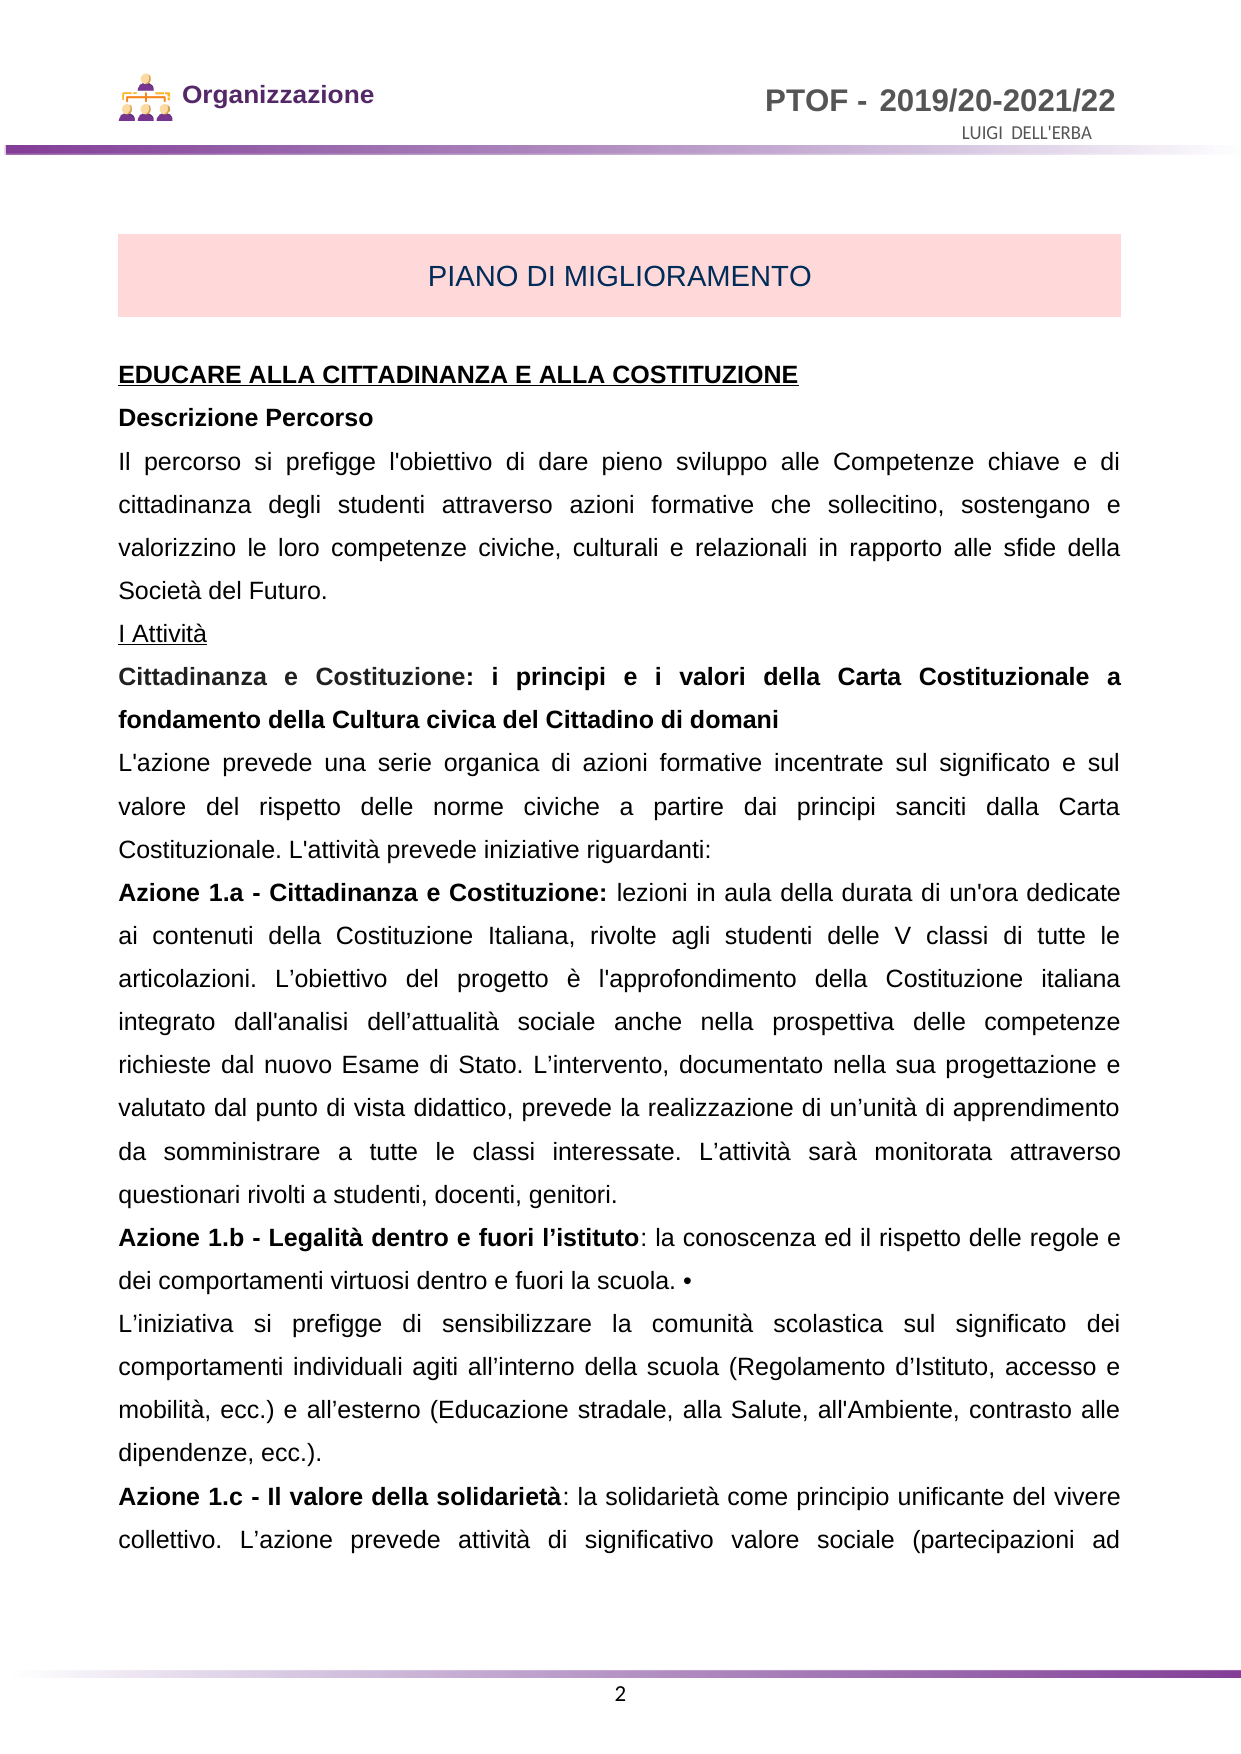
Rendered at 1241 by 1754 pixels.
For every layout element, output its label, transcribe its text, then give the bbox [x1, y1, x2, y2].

picture [4, 145, 1241, 155]
text Descrizione Percorso [118, 403, 1122, 432]
table_header PIANO DI MIGLIORAMENTO [118, 234, 1121, 317]
picture [12, 1668, 1241, 1676]
picture [118, 73, 173, 121]
text I Attività [118, 619, 1122, 648]
text Cittadinanza e Costituzione: i principi e i valori della Carta Costituzionale a fondamento della Cultura civica del Cittadino di domani [118, 662, 1122, 734]
text L’iniziativa si prefigge di sensibilizzare la comunità scolastica sul significato dei comportamenti individuali agiti all’interno della scuola (Regolamento d’Istituto, accesso e mobilità, ecc.) e all’esterno (Educazione stradale, alla Salute, all'Ambiente, contrasto alle dipendenze, ecc.). [118, 1309, 1122, 1467]
text EDUCARE ALLA CITTADINANZA E ALLA COSTITUZIONE [118, 360, 1122, 389]
text Il percorso si prefigge l'obiettivo di dare pieno sviluppo alle Competenze chiave e di cittadinanza degli studenti attraverso azioni formative che sollecitino, sostengano e valorizzino le loro competenze civiche, culturali e relazionali in rapporto alle sfide della Società del Futuro. [118, 446, 1122, 604]
text L'azione prevede una serie organica di azioni formative incentrate sul significato e sul valore del rispetto delle norme civiche a partire dai principi sanciti dalla Carta Costituzionale. L'attività prevede iniziative riguardanti: [118, 748, 1122, 863]
text Azione 1.a - Cittadinanza e Costituzione: lezioni in aula della durata di un'ora dedicate ai contenuti della Costituzione Italiana, rivolte agli studenti delle V classi di tutte le articolazioni. L’obiettivo del progetto è l'approfondimento della Costituzione italiana integrato dall'analisi dell’attualità sociale anche nella prospettiva delle competenze richieste dal nuovo Esame di Stato. L’intervento, documentato nella sua progettazione e valutato dal punto di vista didattico, prevede la realizzazione di un’unità di apprendimento da somministrare a tutte le classi interessate. L’attività sarà monitorata attraverso questionari rivolti a studenti, docenti, genitori. [118, 878, 1122, 1208]
text Azione 1.b - Legalità dentro e fuori l’istituto: la conoscenza ed il rispetto delle regole e dei comportamenti virtuosi dentro e fuori la scuola. • [118, 1223, 1122, 1294]
